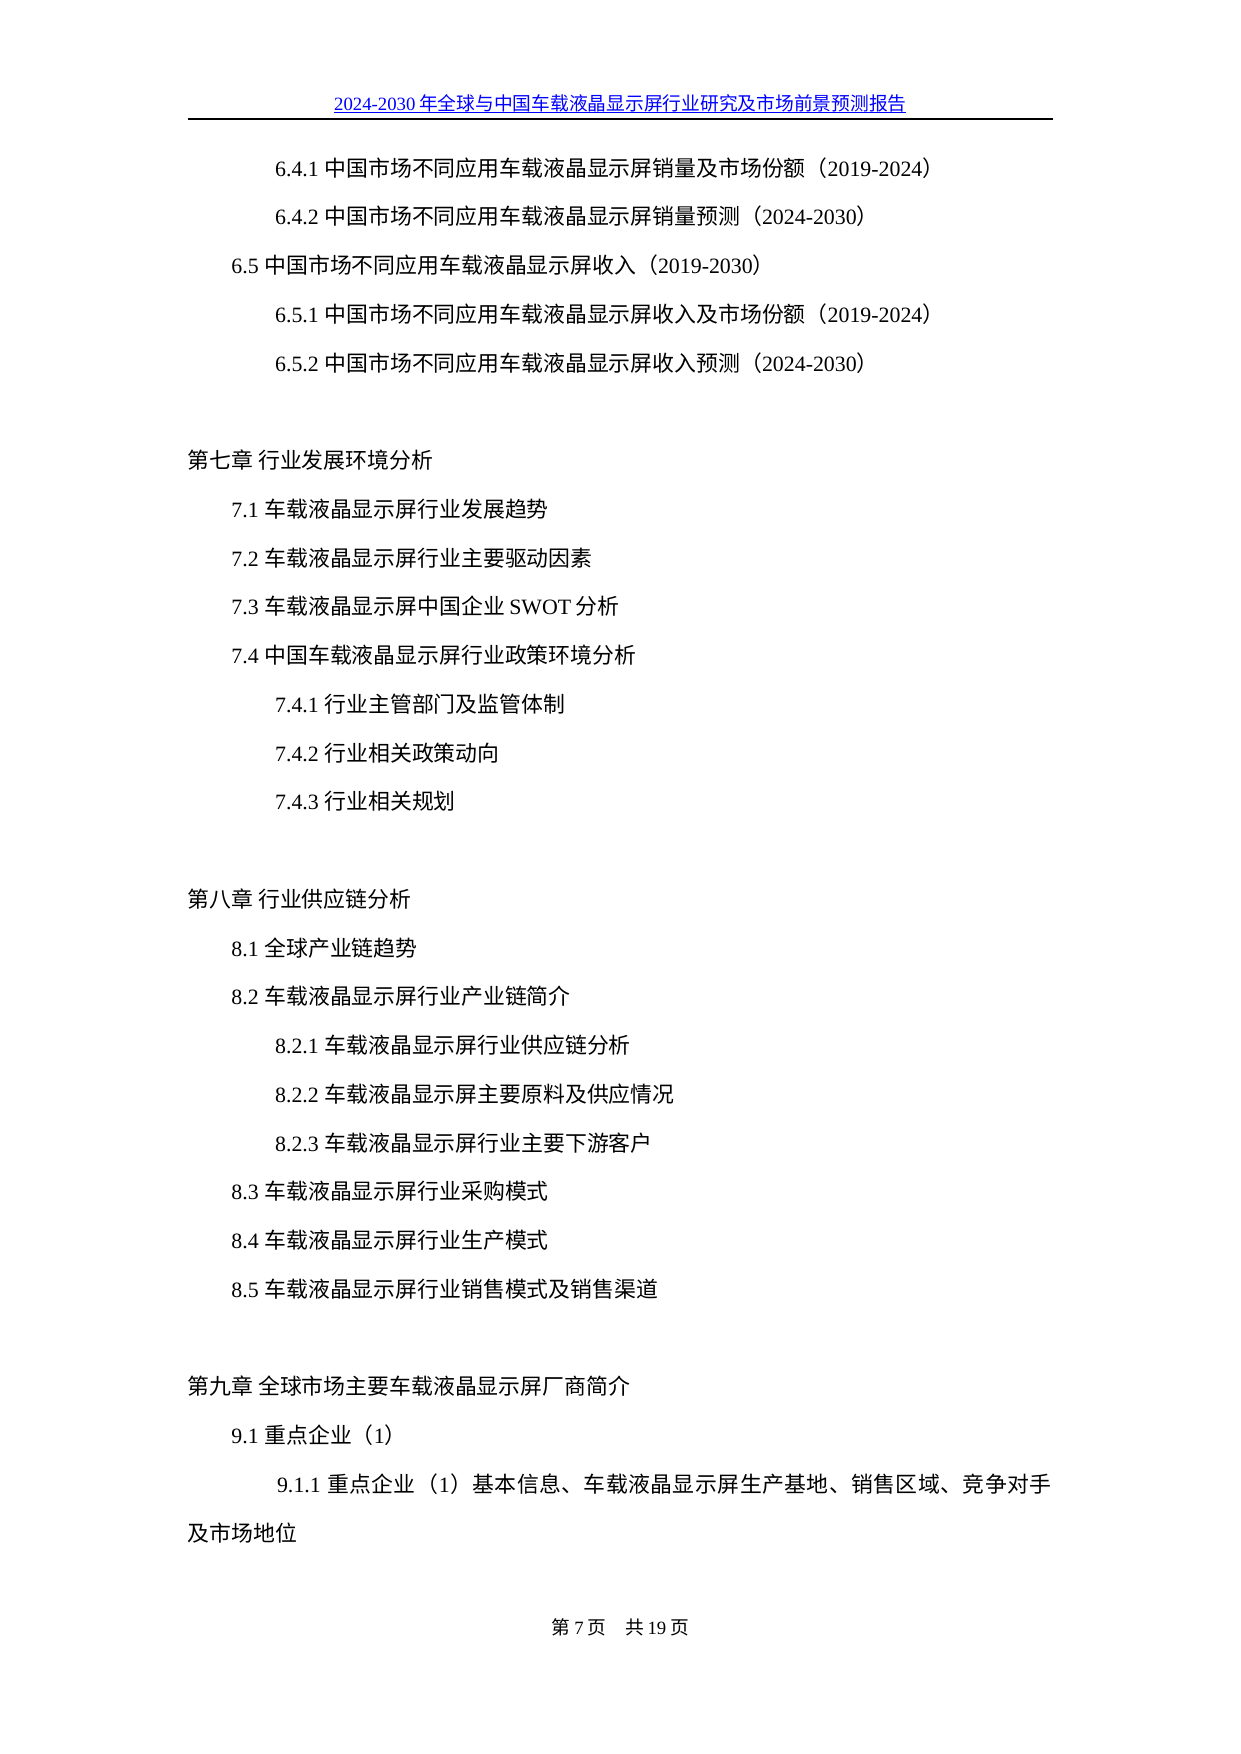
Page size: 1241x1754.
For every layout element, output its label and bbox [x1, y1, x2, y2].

text [187, 150, 1053, 1548]
